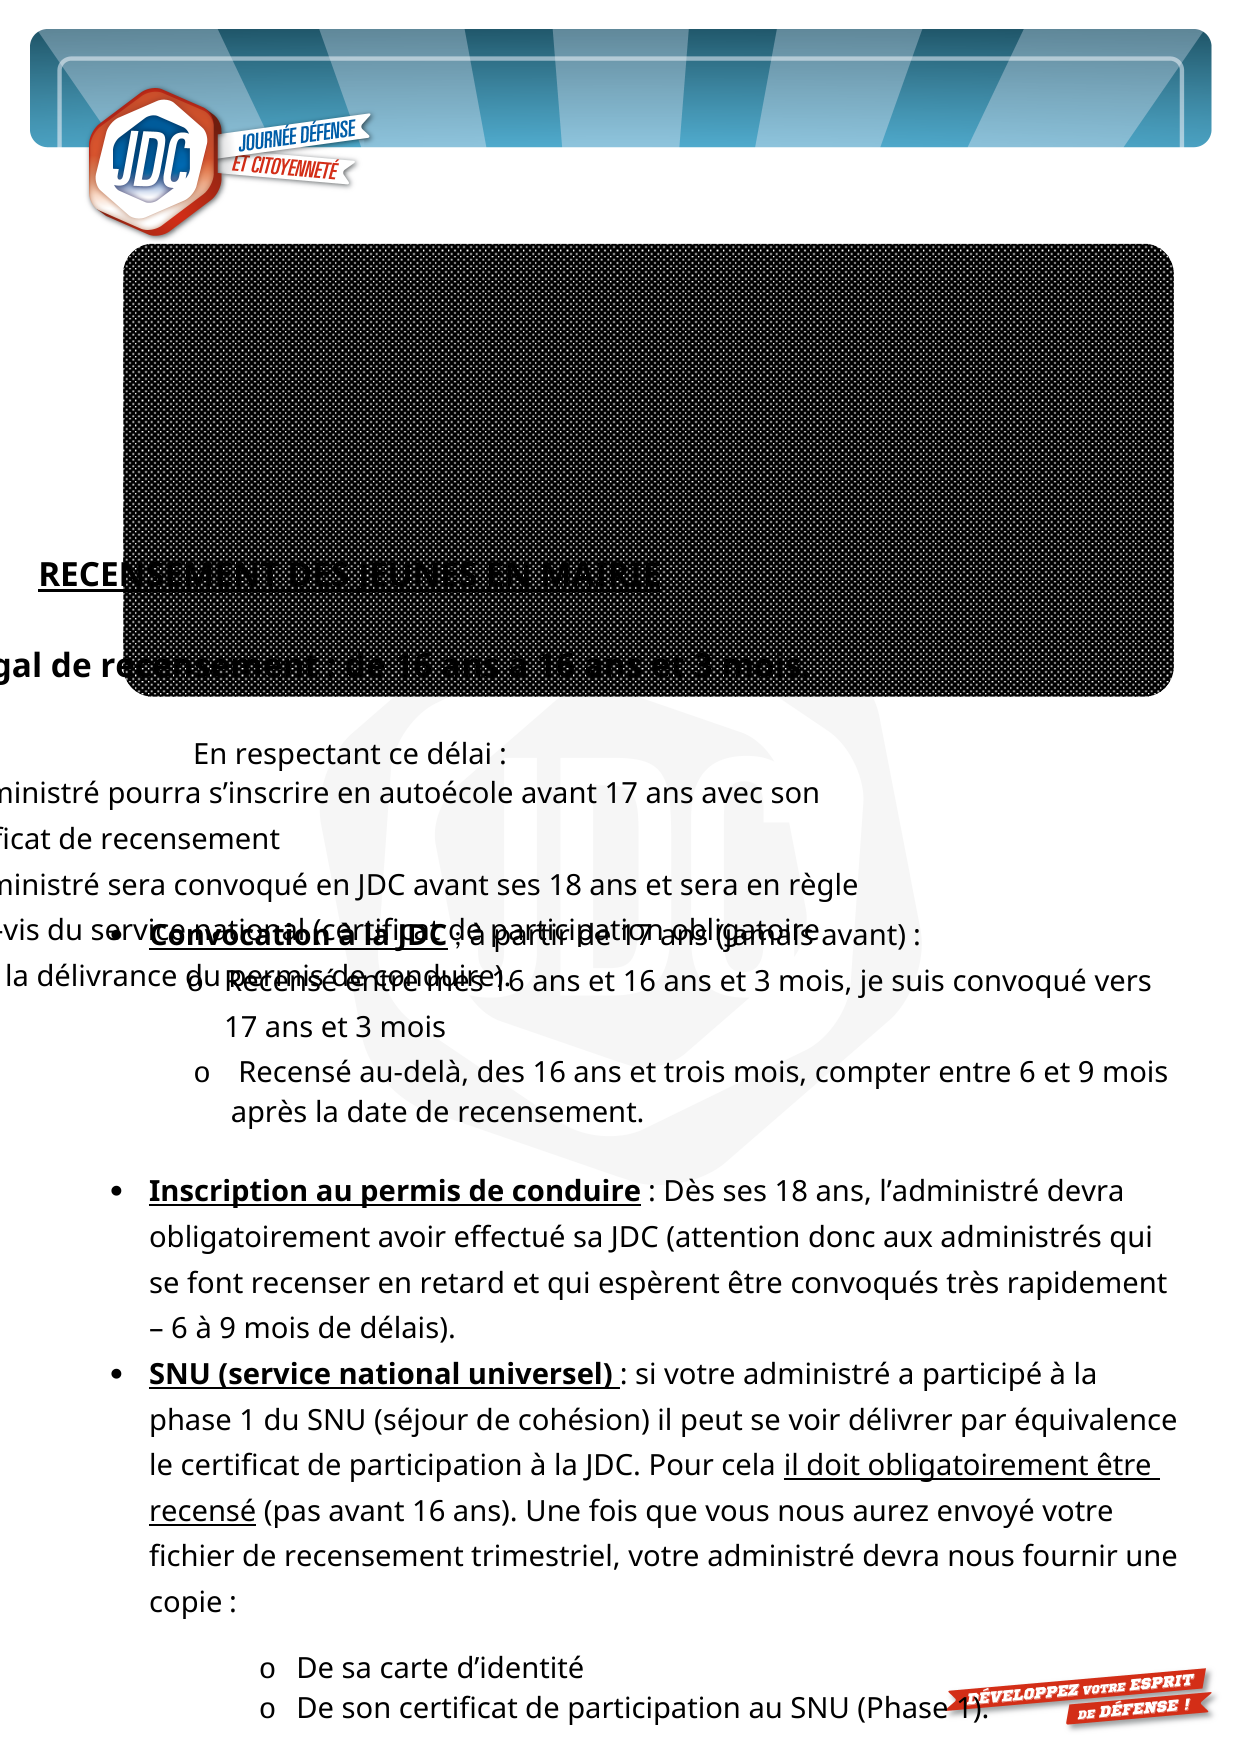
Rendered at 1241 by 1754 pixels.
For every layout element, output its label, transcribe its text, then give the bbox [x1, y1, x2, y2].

list Inscription au permis de conduire : Dès ses 18 ans, l’administré devra obligatoirement avoir effectué sa JDC (attention donc aux administrés qui se font recenser en retard et qui espèrent être convoqués très rapidement – 6 à 9 mois de délais). [111, 1171, 1181, 1347]
list SNU (service national universel) : si votre administré a participé à la phase 1 du SNU (séjour de cohésion) il peut se voir délivrer par équivalence le certificat de participation à la JDC. Pour cela il doit obligatoirement être recensé (pas avant 16 ans). Une fois que vous nous aurez envoyé votre fichier de recensement trimestriel, votre administré devra nous fournir une copie : [111, 1353, 1181, 1621]
list De son certificat de participation au SNU (Phase 1). [259, 1688, 1240, 1728]
list De sa carte d’identité [259, 1648, 1240, 1688]
list Recensé entre mes 16 ans et 16 ans et 3 mois, je suis convoqué vers 17 ans et 3 mois [186, 960, 1181, 1046]
list Recensé au-delà, des 16 ans et trois mois, compter entre 6 et 9 mois après la date de recensement. [193, 1051, 1240, 1131]
picture [0, 663, 4, 673]
picture [0, 0, 1241, 1754]
list Convocation à la JDC ; à partir de 17 ans (jamais avant) : [111, 914, 1181, 954]
